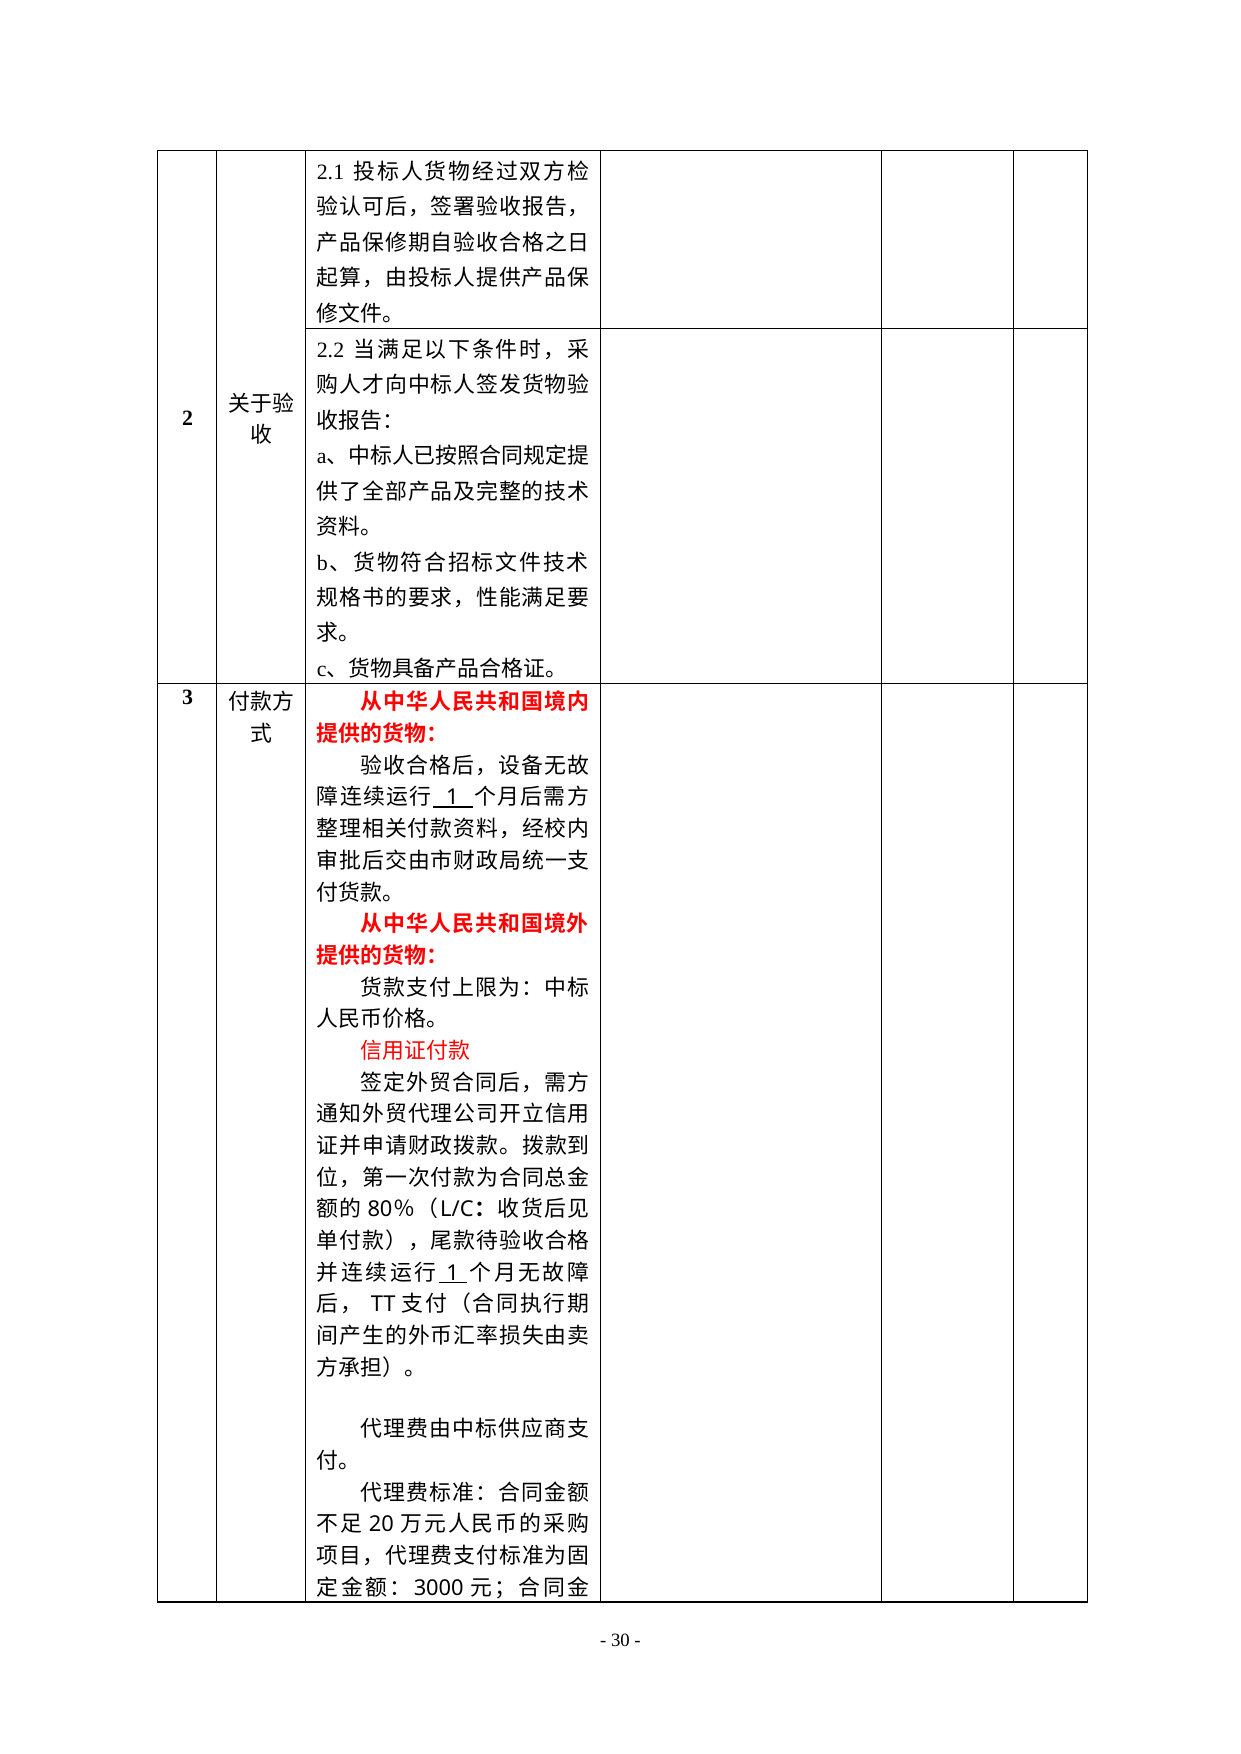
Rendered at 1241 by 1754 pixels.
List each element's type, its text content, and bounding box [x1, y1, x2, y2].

table_cell [1014, 329, 1087, 683]
table_cell [882, 329, 1013, 683]
table_cell [601, 329, 881, 683]
table_cell 2.1 投标人货物经过双方检验认可后，签署验收报告，产品保修期自验收合格之日起算，由投标人提供产品保修文件。 [306, 151, 600, 328]
table_cell 付款方式 [217, 684, 305, 1601]
table_cell 2 [158, 151, 216, 683]
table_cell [306, 684, 600, 1601]
table_cell [601, 684, 881, 1601]
table_cell 关于验收 [217, 151, 305, 683]
table_cell [601, 151, 881, 328]
table_cell [882, 151, 1013, 328]
table_cell [882, 684, 1013, 1601]
table_cell [1014, 684, 1087, 1601]
table_cell [1014, 151, 1087, 328]
table_cell 3 [158, 684, 216, 1601]
table_cell 2.2 当满足以下条件时，采购人才向中标人签发货物验收报告： a、中标人已按照合同规定提供了全部产品及完整的技术资料。 b、货物符合招标文件技术规格书的要求，性能满足要求。 c、货物具备产品合格证。 [306, 329, 600, 683]
